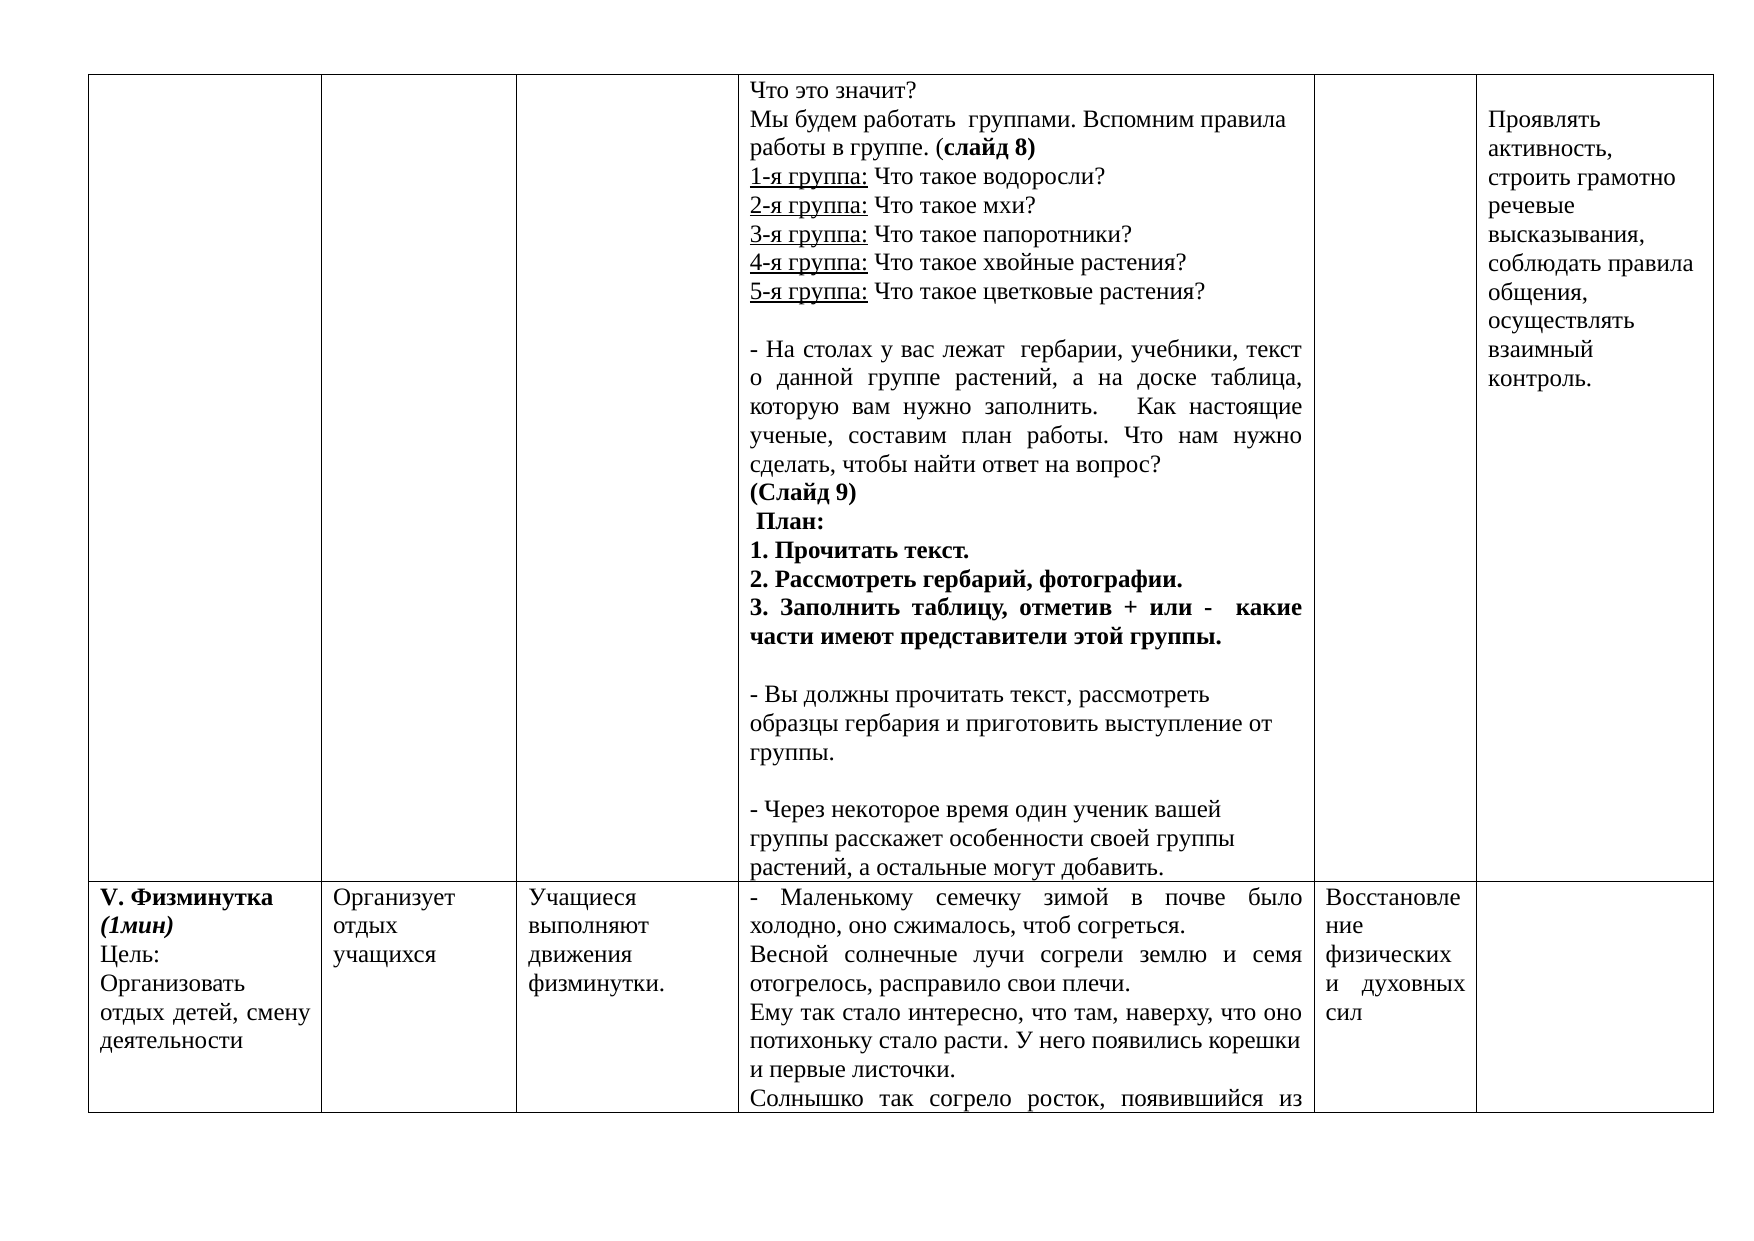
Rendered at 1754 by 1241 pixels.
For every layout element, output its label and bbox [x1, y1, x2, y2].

table_cell [517, 75, 738, 881]
table_cell [739, 882, 1314, 1112]
table_cell [89, 882, 321, 1112]
table_cell [322, 75, 516, 881]
table_cell [1315, 75, 1476, 881]
table_cell [1477, 75, 1713, 881]
table_cell [1477, 882, 1713, 1112]
table_cell [1315, 882, 1476, 1112]
table_cell [89, 75, 321, 881]
table_cell [322, 882, 516, 1112]
table_cell [739, 75, 1314, 881]
table_cell [517, 882, 738, 1112]
